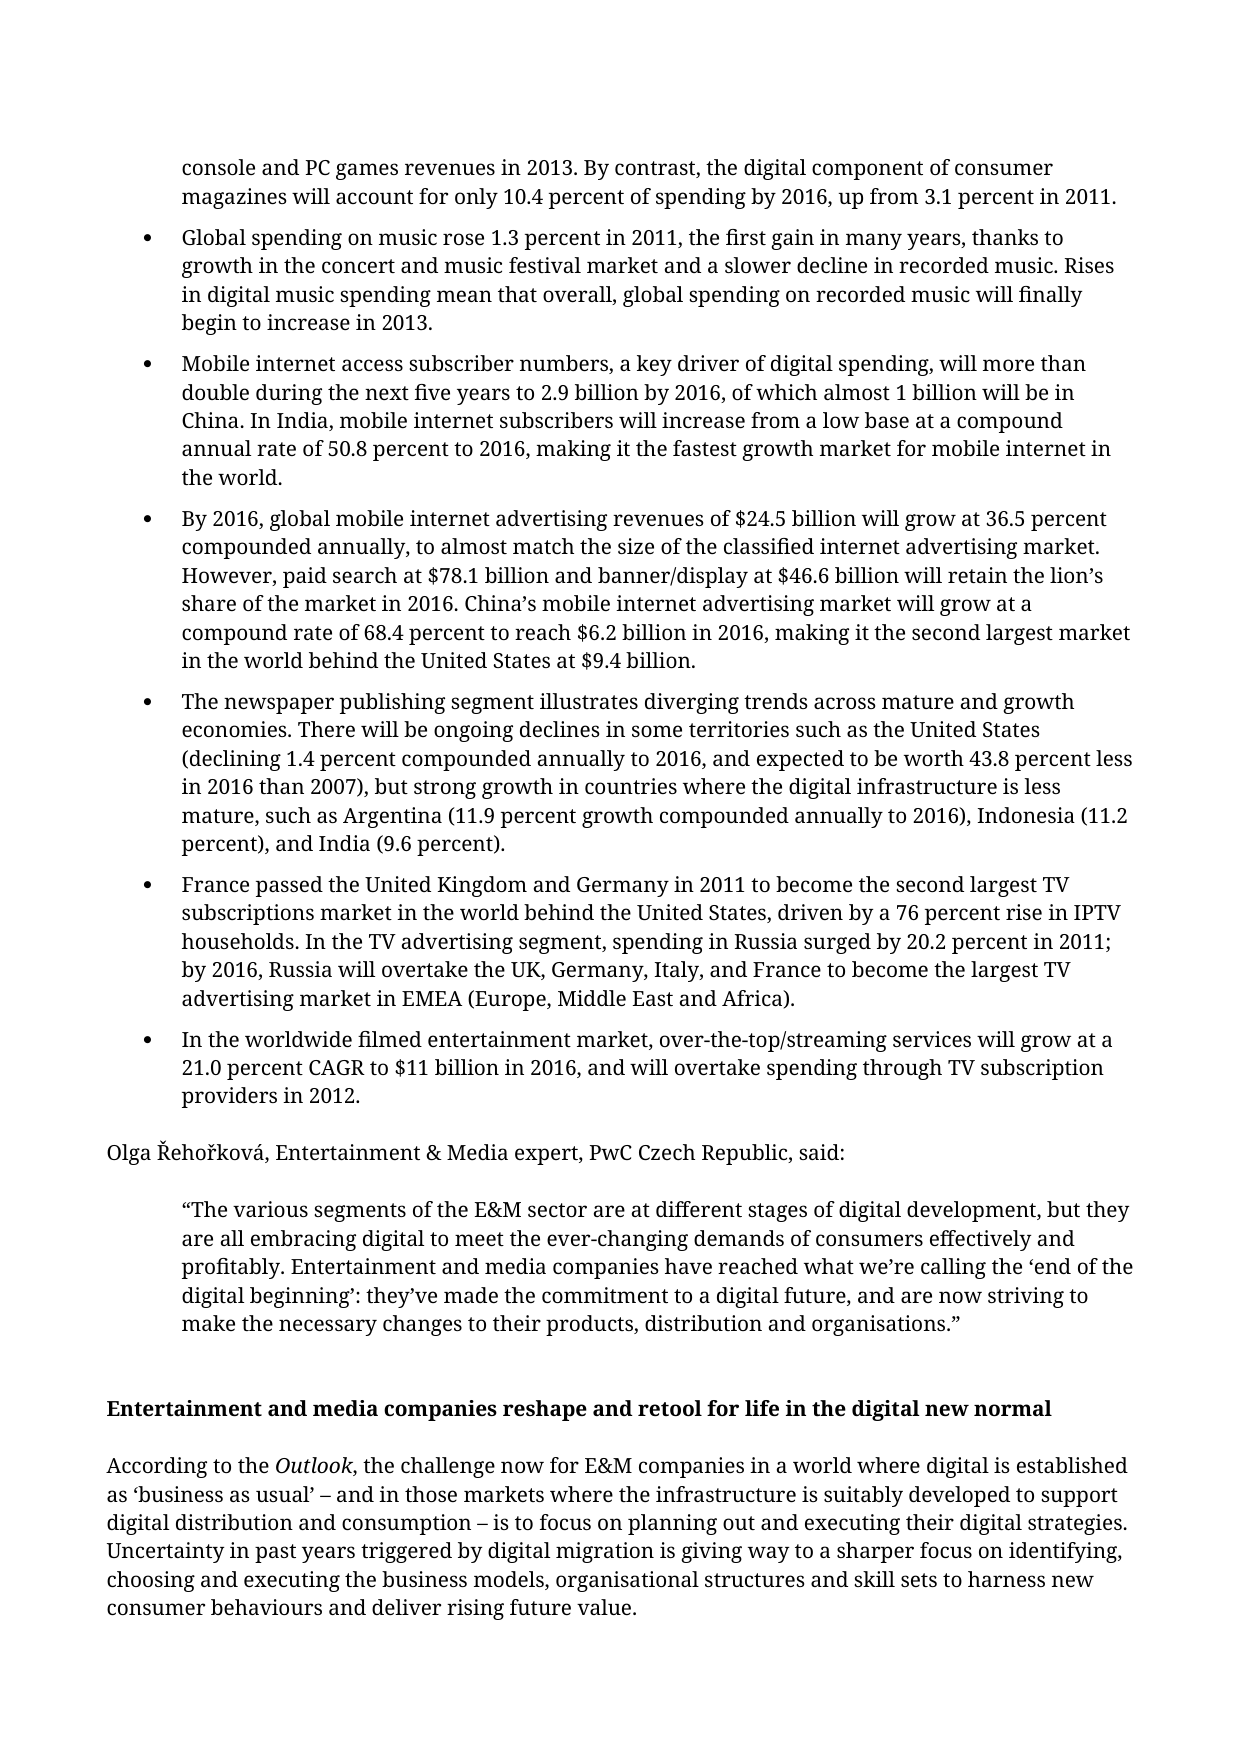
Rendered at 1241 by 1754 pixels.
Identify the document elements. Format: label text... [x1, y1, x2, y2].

list In the worldwide filmed entertainment market, over-the-top/streaming services will grow at a 21.0 percent CAGR to $11 billion in 2016, and will overtake spending through TV subscription providers in 2012. [144, 1025, 1134, 1110]
text Entertainment and media companies reshape and retool for life in the digital new normal [106, 1394, 1134, 1423]
list Mobile internet access subscriber numbers, a key driver of digital spending, will more than double during the next five years to 2.9 billion by 2016, of which almost 1 billion will be in China. In India, mobile internet subscribers will increase from a low base at a compound annual rate of 50.8 percent to 2016, making it the fastest growth market for mobile internet in the world. [144, 349, 1134, 491]
list France passed the United Kingdom and Germany in 2011 to become the second largest TV subscriptions market in the world behind the United States, driven by a 76 percent rise in IPTV households. In the TV advertising segment, spending in Russia surged by 20.2 percent in 2011; by 2016, Russia will overtake the UK, Germany, Italy, and France to become the largest TV advertising market in EMEA (Europe, Middle East and Africa). [144, 870, 1134, 1012]
list The newspaper publishing segment illustrates diverging trends across mature and growth economies. There will be ongoing declines in some territories such as the United States (declining 1.4 percent compounded annually to 2016, and expected to be worth 43.8 percent less in 2016 than 2007), but strong growth in countries where the digital infrastructure is less mature, such as Argentina (11.9 percent growth compounded annually to 2016), Indonesia (11.2 percent), and India (9.6 percent). [144, 687, 1134, 858]
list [144, 153, 1134, 210]
text According to the Outlook, the challenge now for E&M companies in a world where digital is established as ‘business as usual’ – and in those markets where the infrastructure is suitably developed to support digital distribution and consumption – is to focus on planning out and executing their digital strategies. Uncertainty in past years triggered by digital migration is giving way to a sharper focus on identifying, choosing and executing the business models, organisational structures and skill sets to harness new consumer behaviours and deliver rising future value. [106, 1451, 1134, 1622]
list By 2016, global mobile internet advertising revenues of $24.5 billion will grow at 36.5 percent compounded annually, to almost match the size of the classified internet advertising market. However, paid search at $78.1 billion and banner/display at $46.6 billion will retain the lion’s share of the market in 2016. China’s mobile internet advertising market will grow at a compound rate of 68.4 percent to reach $6.2 billion in 2016, making it the second largest market in the world behind the United States at $9.4 billion. [144, 504, 1134, 674]
subtitle Olga Řehořková, Entertainment & Media expert, PwC Czech Republic, said: [106, 1138, 1134, 1167]
text “The various segments of the E&M sector are at different stages of digital development, but they are all embracing digital to meet the ever-changing demands of consumers effectively and profitably. Entertainment and media companies have reached what we’re calling the ‘end of the digital beginning’: they’ve made the commitment to a digital future, and are now striving to make the necessary changes to their products, distribution and organisations.” [181, 1195, 1134, 1338]
list Global spending on music rose 1.3 percent in 2011, the first gain in many years, thanks to growth in the concert and music festival market and a slower decline in recorded music. Rises in digital music spending mean that overall, global spending on recorded music will finally begin to increase in 2013. [144, 223, 1134, 337]
